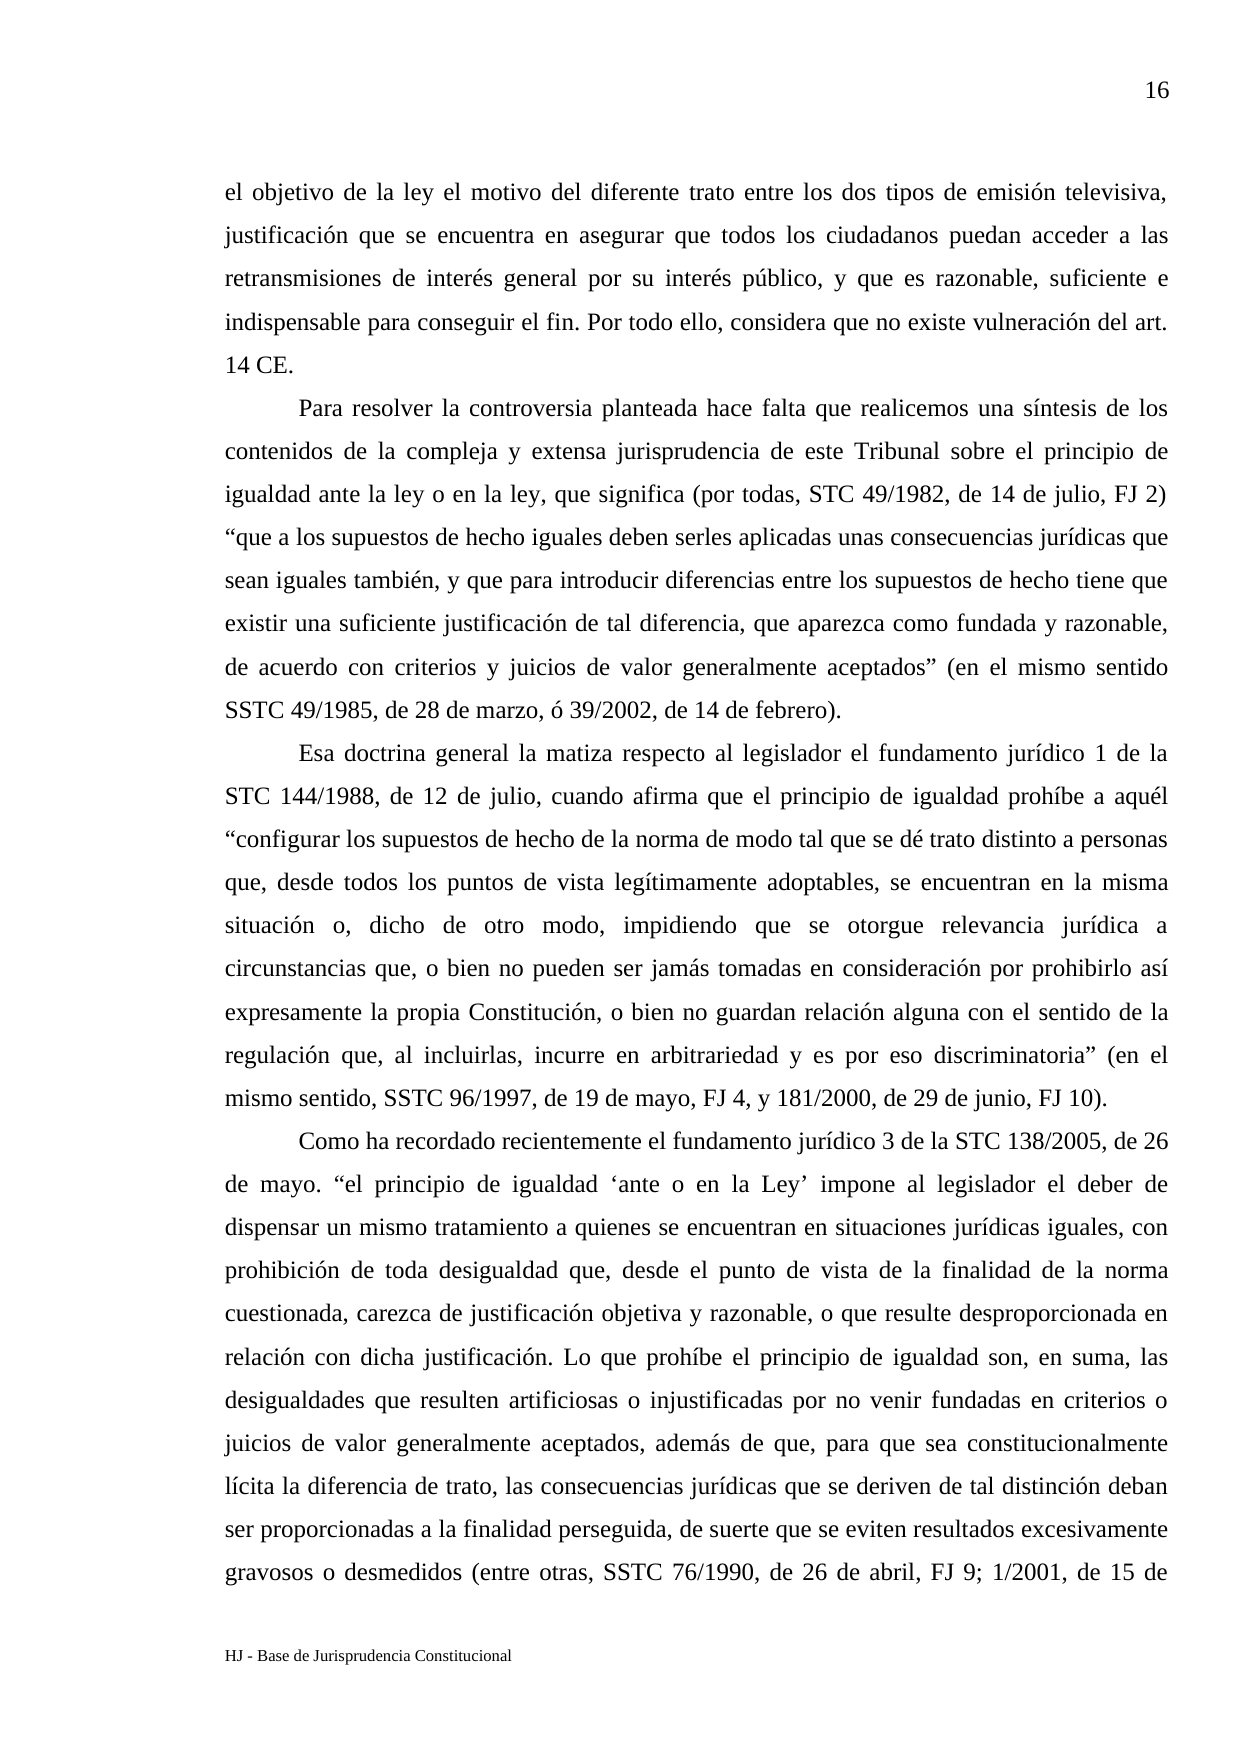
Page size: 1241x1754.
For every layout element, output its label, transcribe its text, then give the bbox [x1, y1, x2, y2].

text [224, 1126, 1169, 1586]
text Para resolver la controversia planteada hace falta que realicemos una síntesis de los contenidos de la compleja y extensa jurisprudencia de este Tribunal sobre el principio de igualdad ante la ley o en la ley, que significa (por todas, STC 49/1982, de 14 de julio, FJ 2) “que a los supuestos de hecho iguales deben serles aplicadas unas consecuencias jurídicas que sean iguales también, y que para introducir diferencias entre los supuestos de hecho tiene que existir una suficiente justificación de tal diferencia, que aparezca como fundada y razonable, de acuerdo con criterios y juicios de valor generalmente aceptados” (en el mismo sentido SSTC 49/1985, de 28 de marzo, ó 39/2002, de 14 de febrero). [224, 393, 1169, 723]
text Esa doctrina general la matiza respecto al legislador el fundamento jurídico 1 de la STC 144/1988, de 12 de julio, cuando afirma que el principio de igualdad prohíbe a aquél “configurar los supuestos de hecho de la norma de modo tal que se dé trato distinto a personas que, desde todos los puntos de vista legítimamente adoptables, se encuentran en la misma situación o, dicho de otro modo, impidiendo que se otorgue relevancia jurídica a circunstancias que, o bien no pueden ser jamás tomadas en consideración por prohibirlo así expresamente la propia Constitución, o bien no guardan relación alguna con el sentido de la regulación que, al incluirlas, incurre en arbitrariedad y es por eso discriminatoria” (en el mismo sentido, SSTC 96/1997, de 19 de mayo, FJ 4, y 181/2000, de 29 de junio, FJ 10). [224, 738, 1169, 1112]
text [224, 177, 1169, 378]
